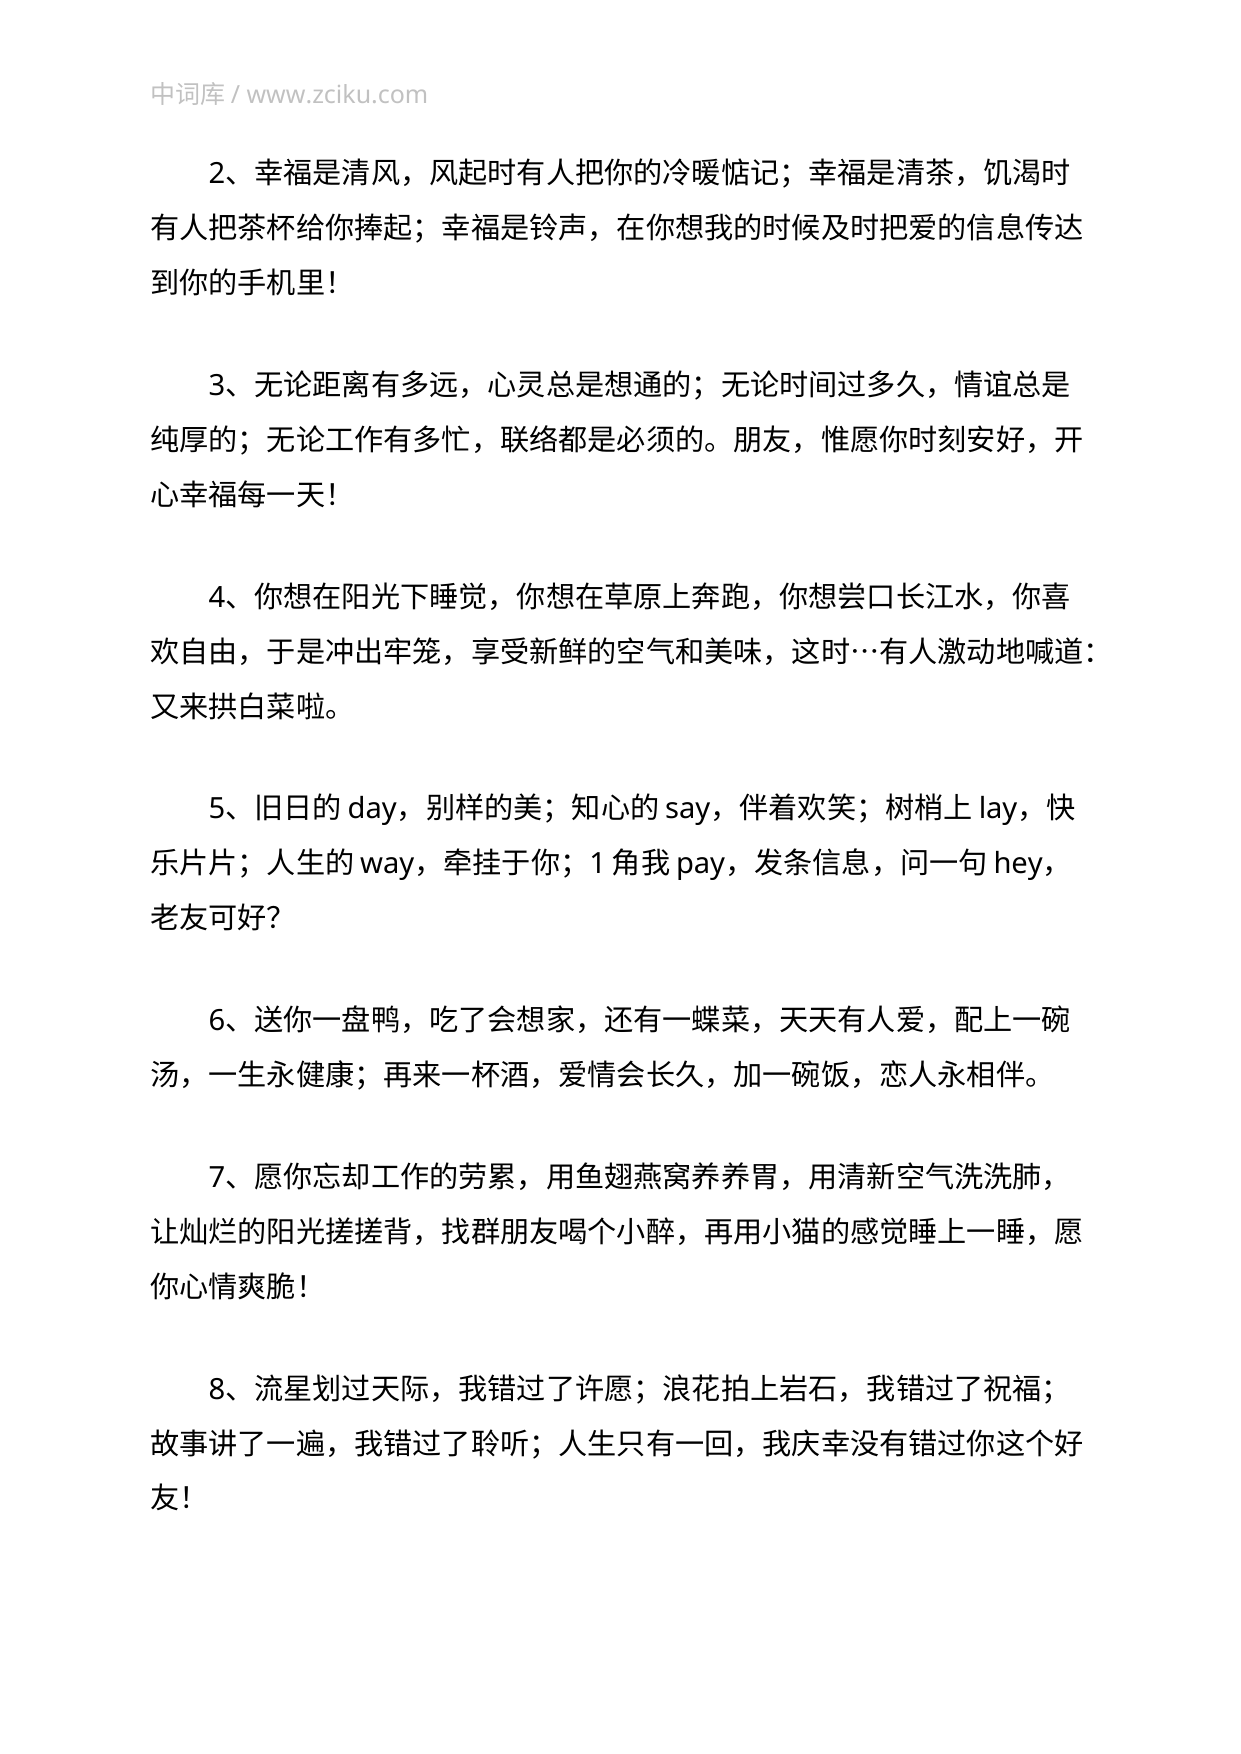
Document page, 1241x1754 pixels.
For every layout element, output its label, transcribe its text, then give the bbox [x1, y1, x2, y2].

text 4、你想在阳光下睡觉，你想在草原上奔跑，你想尝口长江水，你喜欢自由，于是冲出牢笼，享受新鲜的空气和美味，这时…有人激动地喊道：又来拱白菜啦。 [150, 573, 1090, 726]
text 3、无论距离有多远，心灵总是想通的；无论时间过多久，情谊总是纯厚的；无论工作有多忙，联络都是必须的。朋友，惟愿你时刻安好，开心幸福每一天！ [150, 362, 1090, 514]
text 6、送你一盘鸭，吃了会想家，还有一蝶菜，天天有人爱，配上一碗汤，一生永健康；再来一杯酒，爱情会长久，加一碗饭，恋人永相伴。 [150, 997, 1090, 1094]
text 8、流星划过天际，我错过了许愿；浪花拍上岩石，我错过了祝福；故事讲了一遍，我错过了聆听；人生只有一回，我庆幸没有错过你这个好友！ [150, 1365, 1090, 1517]
text 2、幸福是清风，风起时有人把你的冷暖惦记；幸福是清茶，饥渴时有人把茶杯给你捧起；幸福是铃声，在你想我的时候及时把爱的信息传达到你的手机里！ [150, 150, 1090, 302]
text 5、旧日的day，别样的美；知心的say，伴着欢笑；树梢上lay，快乐片片；人生的way，牵挂于你；1角我pay，发条信息，问一句hey，老友可好？ [150, 785, 1090, 937]
text 7、愿你忘却工作的劳累，用鱼翅燕窝养养胃，用清新空气洗洗肺，让灿烂的阳光搓搓背，找群朋友喝个小醉，再用小猫的感觉睡上一睡，愿你心情爽脆！ [150, 1153, 1090, 1306]
